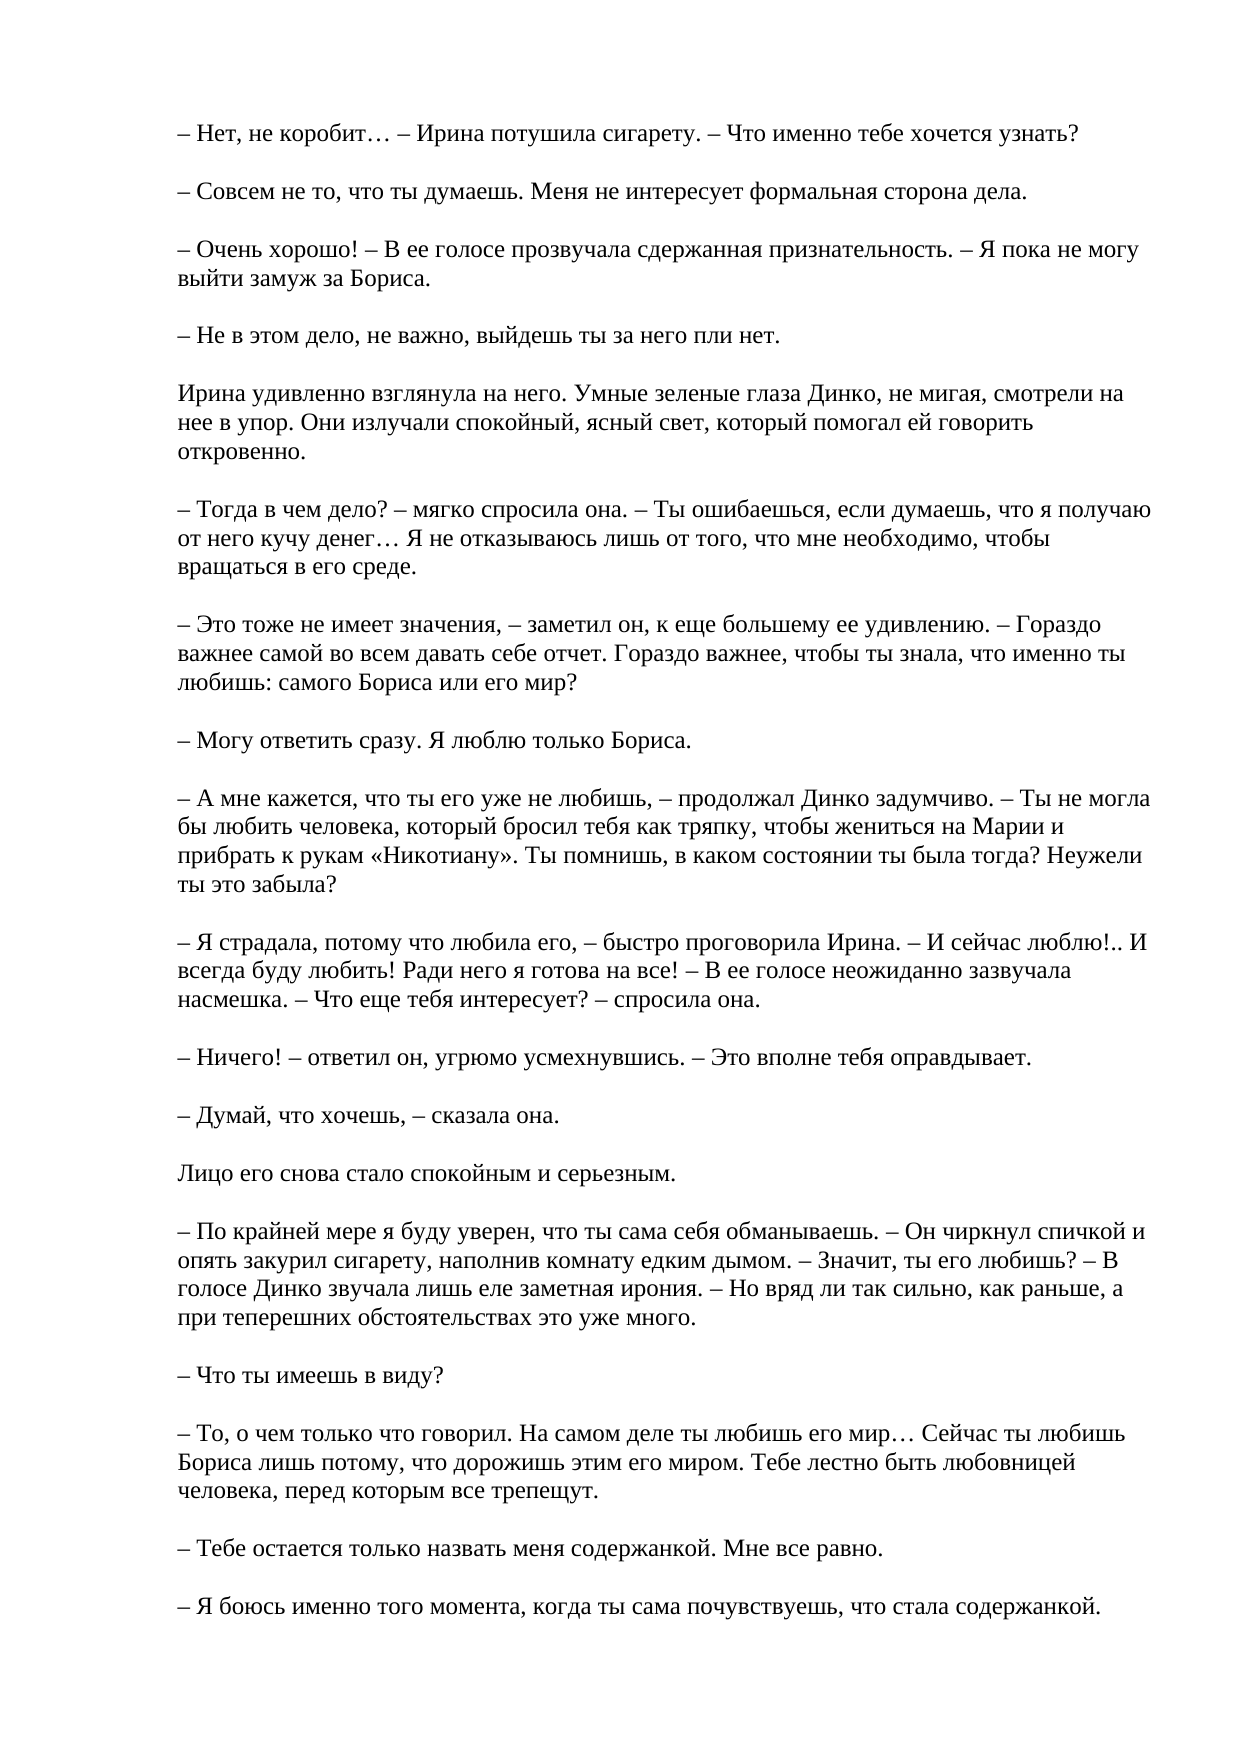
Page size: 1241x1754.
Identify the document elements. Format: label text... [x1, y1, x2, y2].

text – Тебе остается только назвать меня содержанкой. Мне все равно. [177, 1533, 1152, 1562]
text – Не в этом дело, не важно, выйдешь ты за него пли нет. [177, 321, 1152, 349]
text – Что ты имеешь в виду? [177, 1360, 1152, 1389]
text – То, о чем только что говорил. На самом деле ты любишь его мир… Сейчас ты любишь Бориса лишь потому, что дорожишь этим его миром. Тебе лестно быть любовницей человека, перед которым все трепещут. [177, 1418, 1152, 1504]
text – Ничего! – ответил он, угрюмо усмехнувшись. – Это вполне тебя оправдывает. [177, 1042, 1152, 1071]
text Ирина удивленно взглянула на него. Умные зеленые глаза Динко, не мигая, смотрели на нее в упор. Они излучали спокойный, ясный свет, который помогал ей говорить откровенно. [177, 378, 1152, 465]
text – Могу ответить сразу. Я люблю только Бориса. [177, 725, 1152, 753]
text Лицо его снова стало спокойным и серьезным. [177, 1158, 1152, 1187]
text – По крайней мере я буду уверен, что ты сама себя обманываешь. – Он чиркнул спичкой и опять закурил сигарету, наполнив комнату едким дымом. – Значит, ты его любишь? – В голосе Динко звучала лишь еле заметная ирония. – Но вряд ли так сильно, как раньше, а при теперешних обстоятельствах это уже много. [177, 1216, 1152, 1331]
text – Я боюсь именно того момента, когда ты сама почувствуешь, что стала содержанкой. [177, 1591, 1152, 1620]
text – Тогда в чем дело? – мягко спросила она. – Ты ошибаешься, если думаешь, что я получаю от него кучу денег… Я не отказываюсь лишь от того, что мне необходимо, чтобы вращаться в его среде. [177, 494, 1152, 580]
text – Я страдала, потому что любила его, – быстро проговорила Ирина. – И сейчас люблю!.. И всегда буду любить! Ради него я готова на все! – В ее голосе неожиданно зазвучала насмешка. – Что еще тебя интересует? – спросила она. [177, 927, 1152, 1013]
text – Это тоже не имеет значения, – заметил он, к еще большему ее удивлению. – Гораздо важнее самой во всем давать себе отчет. Гораздо важнее, чтобы ты знала, что именно ты любишь: самого Бориса или его мир? [177, 609, 1152, 696]
text – Нет, не коробит… – Ирина потушила сигарету. – Что именно тебе хочется узнать? [177, 118, 1152, 147]
text – Очень хорошо! – В ее голосе прозвучала сдержанная признательность. – Я пока не могу выйти замуж за Бориса. [177, 234, 1152, 291]
text – Совсем не то, что ты думаешь. Меня не интересует формальная сторона дела. [177, 176, 1152, 205]
text – Думай, что хочешь, – сказала она. [177, 1100, 1152, 1129]
text – А мне кажется, что ты его уже не любишь, – продолжал Динко задумчиво. – Ты не могла бы любить человека, который бросил тебя как тряпку, чтобы жениться на Марии и прибрать к рукам «Никотиану». Ты помнишь, в каком состоянии ты была тогда? Неужели ты это забыла? [177, 783, 1152, 898]
